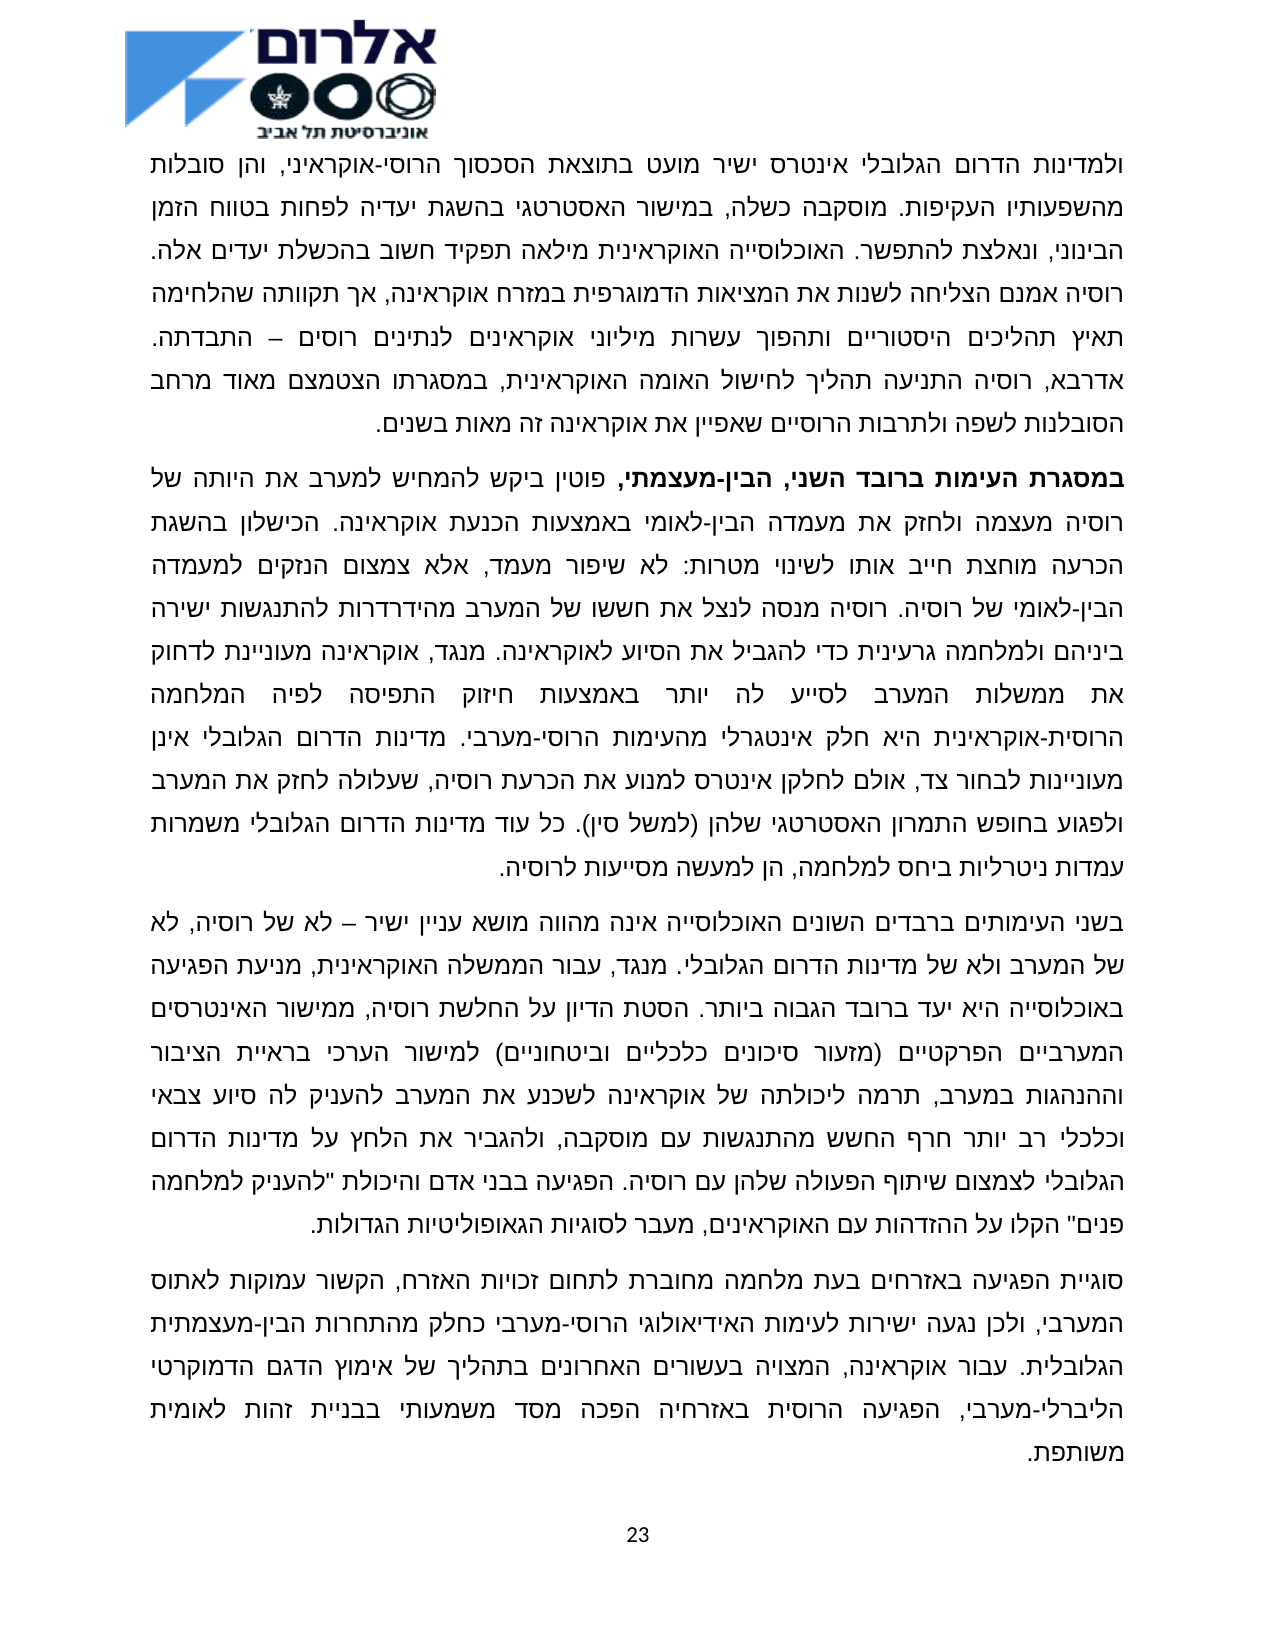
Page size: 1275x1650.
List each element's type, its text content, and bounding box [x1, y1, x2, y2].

text סוגיית הפגיעה באזרחים בעת מלחמה מחוברת לתחום זכויות האזרח, הקשור עמוקות לאתוס המערבי, ולכן נגעה ישירות לעימות האידיאולוגי הרוסי-מערבי כחלק מהתחרות הבין-מעצמתית הגלובלית. עבור אוקראינה, המצויה בעשורים האחרונים בתהליך של אימוץ הדגם הדמוקרטי הליברלי-מערבי, הפגיעה הרוסית באזרחיה הפכה מסד משמעותי בבניית זהות לאומית משותפת. [150, 1266, 1125, 1467]
picture [125, 30, 247, 127]
text במסגרת העימות ברובד השני, הבין-מעצמתי, פוטין ביקש להמחיש למערב את היותה של רוסיה מעצמה ולחזק את מעמדה הבין-לאומי באמצעות הכנעת אוקראינה. הכישלון בהשגת הכרעה מוחצת חייב אותו לשינוי מטרות: לא שיפור מעמד, אלא צמצום הנזקים למעמדה הבין-לאומי של רוסיה. רוסיה מנסה לנצל את חששו של המערב מהידרדרות להתנגשות ישירה ביניהם ולמלחמה גרעינית כדי להגביל את הסיוע לאוקראינה. מנגד, אוקראינה מעוניינת לדחוק את ממשלות המערב לסייע לה יותר באמצעות חיזוק התפיסה לפיה המלחמה הרוסית-אוקראינית היא חלק אינטגרלי מהעימות הרוסי-מערבי. מדינות הדרום הגלובלי אינן מעוניינות לבחור צד, אולם לחלקן אינטרס למנוע את הכרעת רוסיה, שעלולה לחזק את המערב ולפגוע בחופש התמרון האסטרטגי שלהן (למשל סין). כל עוד מדינות הדרום הגלובלי משמרות עמדות ניטרליות ביחס למלחמה, הן למעשה מסייעות לרוסיה. [150, 464, 1125, 881]
picture [249, 72, 436, 139]
picture [250, 19, 437, 64]
text בשני העימותים ברבדים השונים האוכלוסייה אינה מהווה מושא עניין ישיר – לא של רוסיה, לא של המערב ולא של מדינות הדרום הגלובלי. מנגד, עבור הממשלה האוקראינית, מניעת הפגיעה באוכלוסייה היא יעד ברובד הגבוה ביותר. הסטת הדיון על החלשת רוסיה, ממישור האינטרסים המערביים הפרקטיים (מזעור סיכונים כלכליים וביטחוניים) למישור הערכי בראיית הציבור וההנהגות במערב, תרמה ליכולתה של אוקראינה לשכנע את המערב להעניק לה סיוע צבאי וכלכלי רב יותר חרף החשש מהתנגשות עם מוסקבה, ולהגביר את הלחץ על מדינות הדרום הגלובלי לצמצום שיתוף הפעולה שלהן עם רוסיה. הפגיעה בבני אדם והיכולת "להעניק למלחמה פנים" הקלו על ההזדהות עם האוקראינים, מעבר לסוגיות הגאופוליטיות הגדולות. [150, 908, 1125, 1239]
